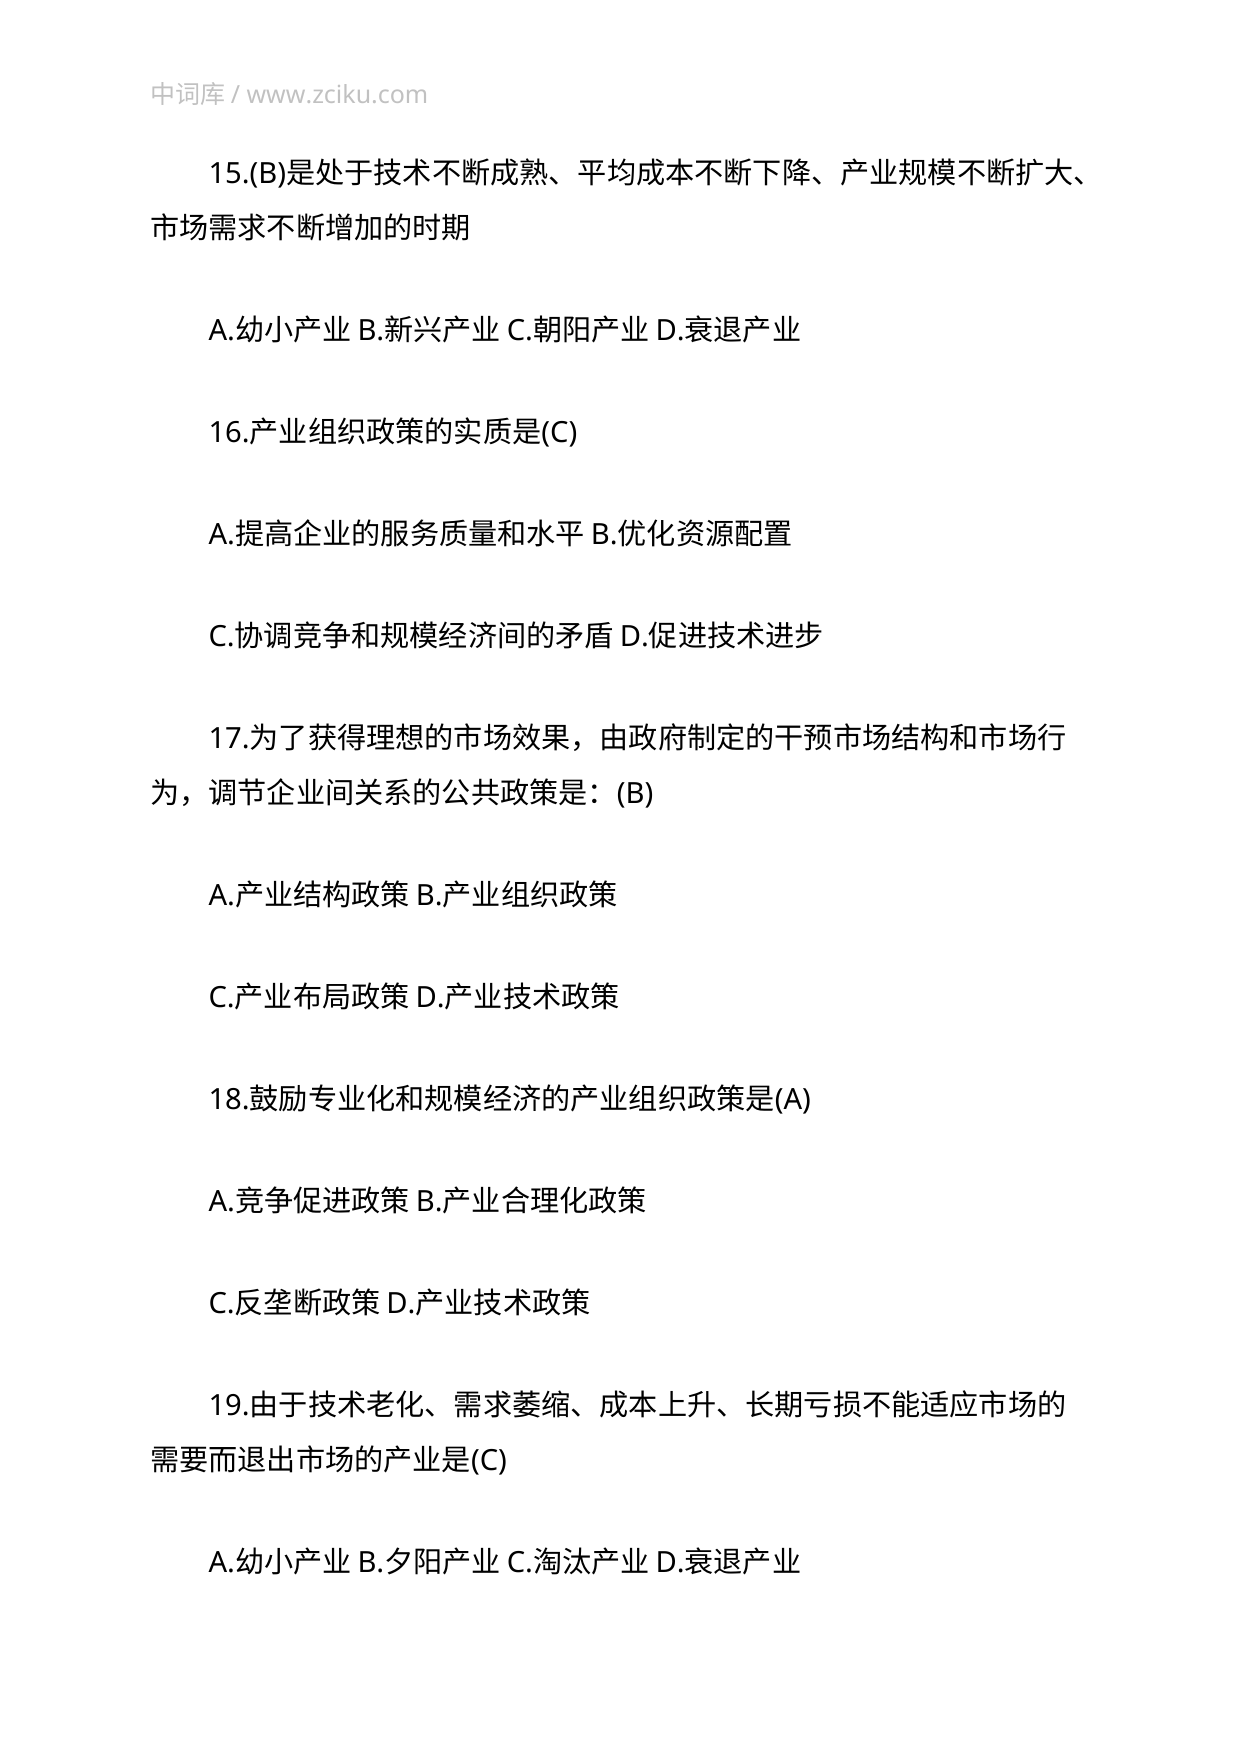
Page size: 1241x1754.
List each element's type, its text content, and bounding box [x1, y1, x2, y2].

text C.反垄断政策D.产业技术政策 [150, 1279, 1090, 1322]
text 17.为了获得理想的市场效果，由政府制定的干预市场结构和市场行为，调节企业间关系的公共政策是：(B) [150, 715, 1090, 812]
text 15.(B)是处于技术不断成熟、平均成本不断下降、产业规模不断扩大、市场需求不断增加的时期 [150, 150, 1090, 247]
text 18.鼓励专业化和规模经济的产业组织政策是(A) [150, 1076, 1090, 1118]
text C.产业布局政策D.产业技术政策 [150, 974, 1090, 1016]
text A.幼小产业B.新兴产业C.朝阳产业D.衰退产业 [150, 307, 1090, 349]
text 16.产业组织政策的实质是(C) [150, 409, 1090, 451]
text 19.由于技术老化、需求萎缩、成本上升、长期亏损不能适应市场的需要而退出市场的产业是(C) [150, 1382, 1090, 1479]
text C.协调竞争和规模经济间的矛盾D.促进技术进步 [150, 613, 1090, 655]
text A.产业结构政策B.产业组织政策 [150, 872, 1090, 914]
text A.提高企业的服务质量和水平B.优化资源配置 [150, 511, 1090, 553]
text A.幼小产业B.夕阳产业C.淘汰产业D.衰退产业 [150, 1538, 1090, 1581]
text A.竞争促进政策B.产业合理化政策 [150, 1178, 1090, 1220]
